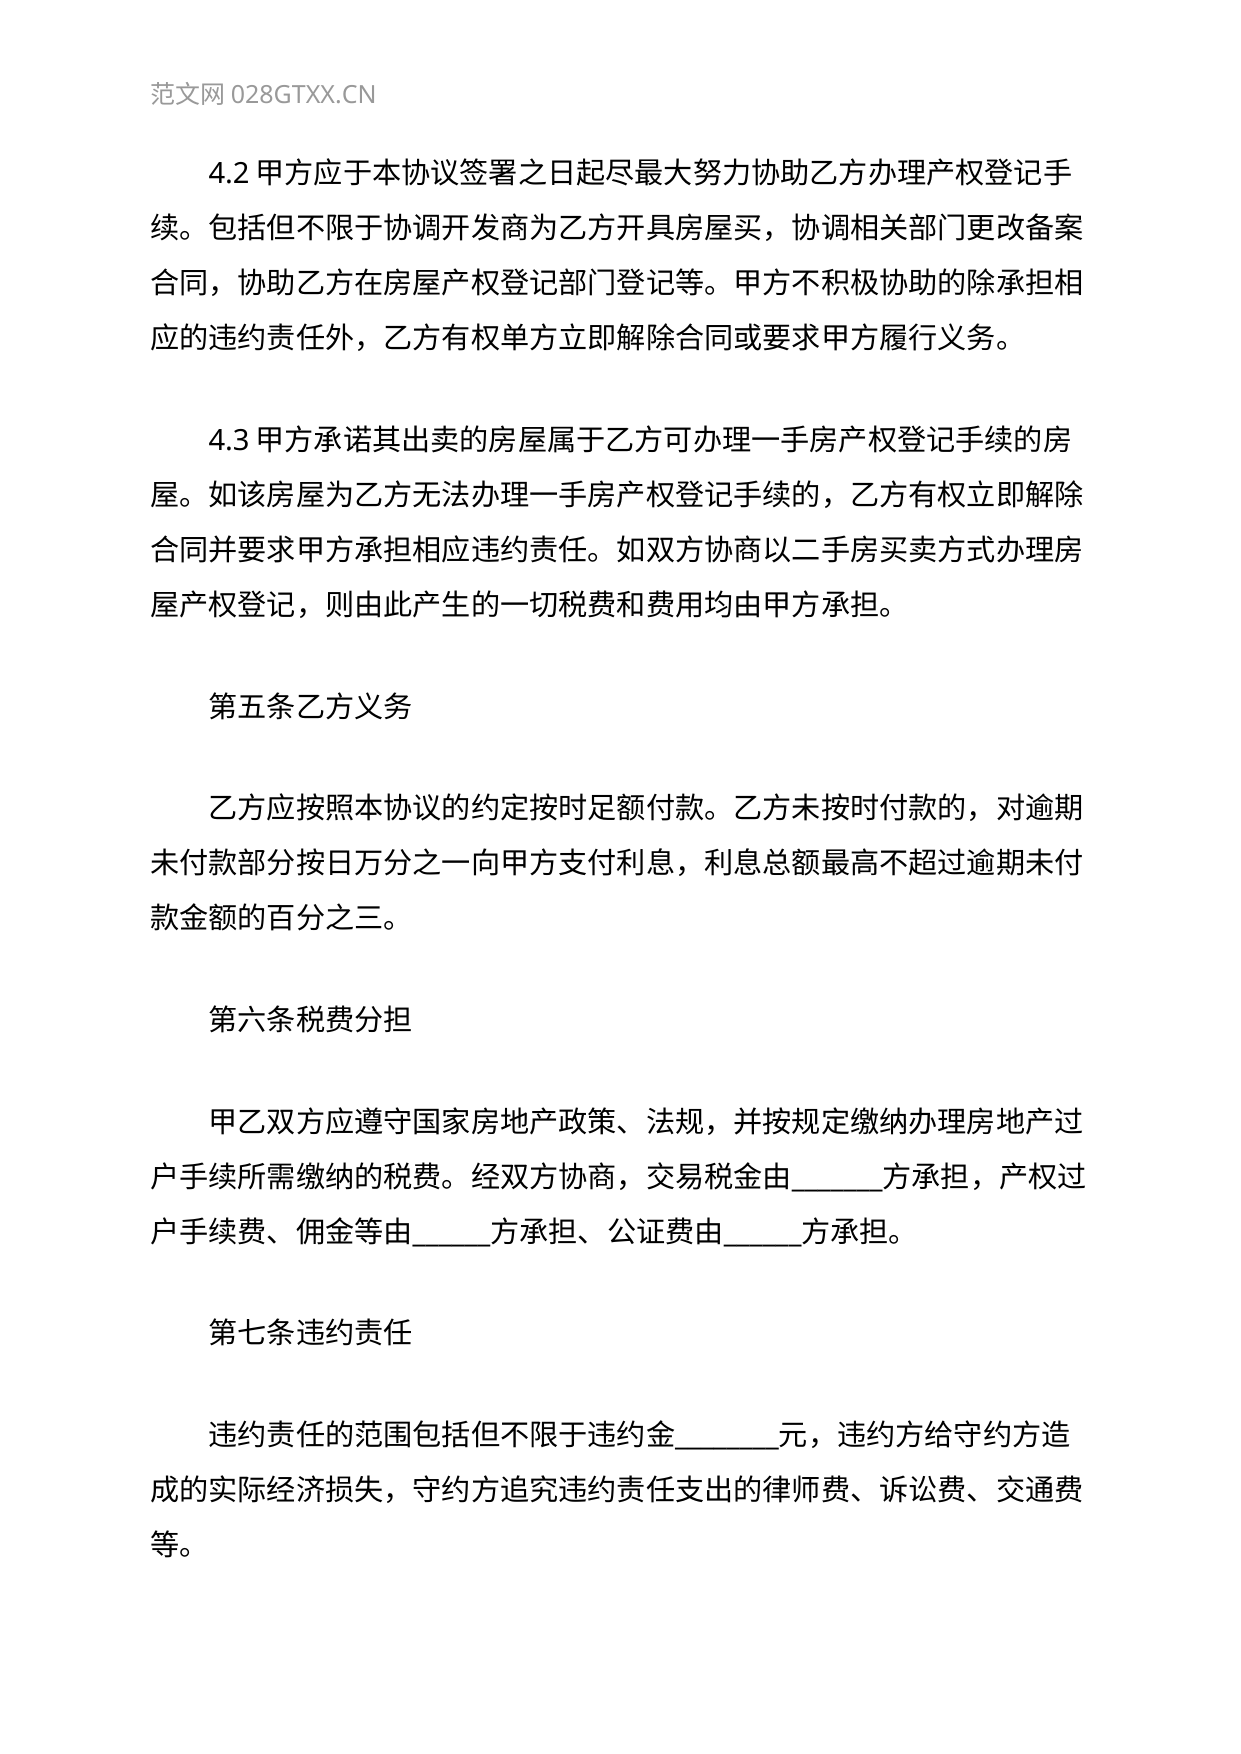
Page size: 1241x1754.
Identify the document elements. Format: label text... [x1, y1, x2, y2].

text 第五条乙方义务 [150, 683, 1090, 725]
text 第六条税费分担 [150, 996, 1090, 1039]
text 违约责任的范围包括但不限于违约金________元，违约方给守约方造成的实际经济损失，守约方追究违约责任支出的律师费、诉讼费、交通费等。 [150, 1412, 1090, 1564]
text 甲乙双方应遵守国家房地产政策、法规，并按规定缴纳办理房地产过户手续所需缴纳的税费。经双方协商，交易税金由_______方承担，产权过户手续费、佣金等由______方承担、公证费由______方承担。 [150, 1098, 1090, 1251]
text 乙方应按照本协议的约定按时足额付款。乙方未按时付款的，对逾期未付款部分按日万分之一向甲方支付利息，利息总额最高不超过逾期未付款金额的百分之三。 [150, 785, 1090, 937]
text 第七条违约责任 [150, 1310, 1090, 1352]
text 4.3甲方承诺其出卖的房屋属于乙方可办理一手房产权登记手续的房屋。如该房屋为乙方无法办理一手房产权登记手续的，乙方有权立即解除合同并要求甲方承担相应违约责任。如双方协商以二手房买卖方式办理房屋产权登记，则由此产生的一切税费和费用均由甲方承担。 [150, 417, 1090, 624]
text 4.2甲方应于本协议签署之日起尽最大努力协助乙方办理产权登记手续。包括但不限于协调开发商为乙方开具房屋买，协调相关部门更改备案合同，协助乙方在房屋产权登记部门登记等。甲方不积极协助的除承担相应的违约责任外，乙方有权单方立即解除合同或要求甲方履行义务。 [150, 150, 1090, 357]
